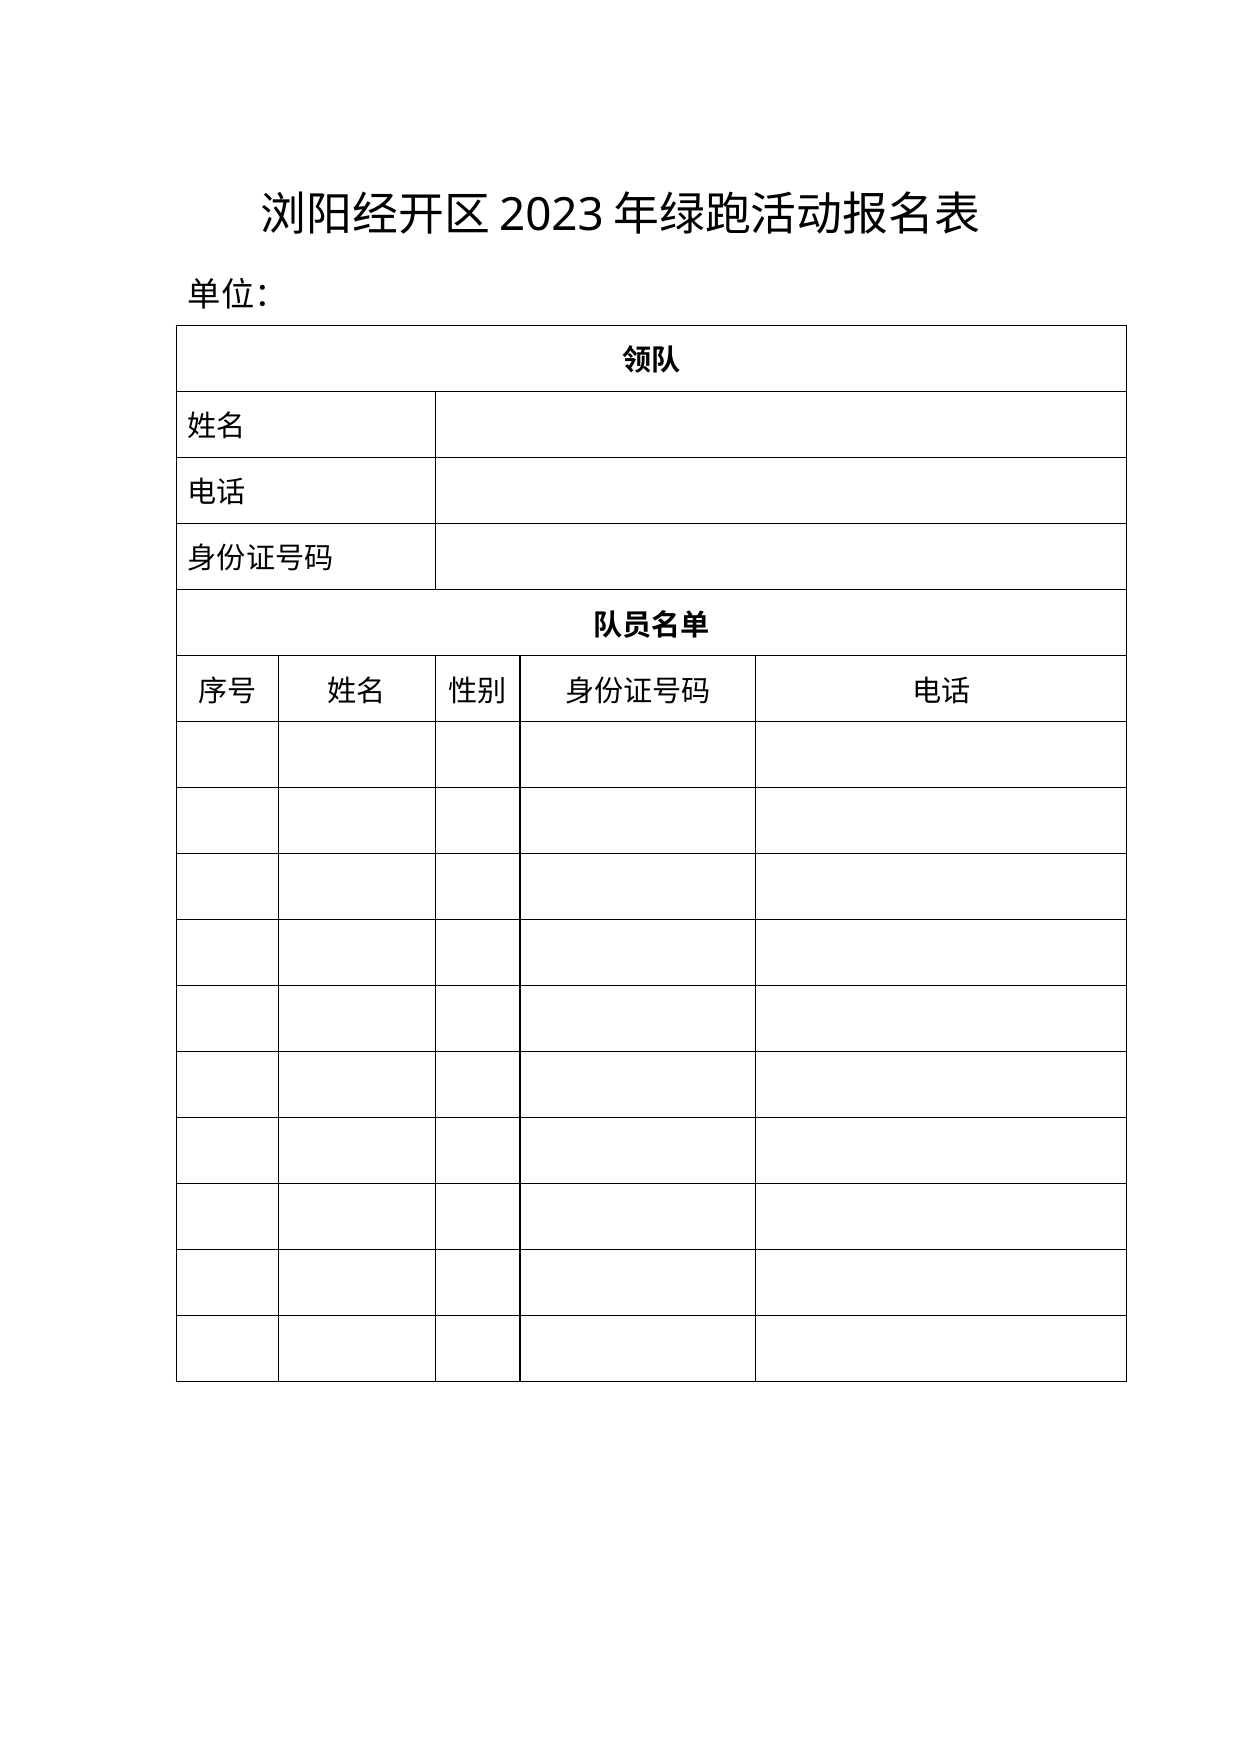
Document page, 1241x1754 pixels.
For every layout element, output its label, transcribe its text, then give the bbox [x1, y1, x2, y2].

table_cell [521, 788, 755, 853]
table_cell [177, 1052, 278, 1117]
text 浏阳经开区2023年绿跑活动报名表 [187, 162, 1053, 259]
table_cell [756, 1118, 1126, 1183]
table_cell [521, 986, 755, 1051]
table_cell [177, 920, 278, 985]
table_cell [521, 1118, 755, 1183]
table_cell [521, 722, 755, 787]
table_cell [177, 722, 278, 787]
table_cell 姓名 [279, 656, 435, 721]
table_cell 队员名单 [177, 590, 1126, 655]
table_cell [521, 1184, 755, 1249]
table_cell [279, 920, 435, 985]
table_cell [436, 986, 519, 1051]
table_cell [279, 986, 435, 1051]
table_cell [521, 1052, 755, 1117]
table_cell [436, 854, 519, 919]
table_cell [177, 1250, 278, 1315]
table_cell 电话 [177, 458, 435, 523]
table_cell [279, 1184, 435, 1249]
table_cell [177, 1184, 278, 1249]
table_cell [177, 986, 278, 1051]
table_header 领队 [177, 326, 1126, 391]
table_cell [521, 920, 755, 985]
table_cell [521, 1250, 755, 1315]
table_cell [756, 1250, 1126, 1315]
table_cell [756, 1184, 1126, 1249]
table_cell [436, 1316, 519, 1381]
table_cell [177, 1118, 278, 1183]
table_cell [756, 1052, 1126, 1117]
table_cell [756, 854, 1126, 919]
table_cell [521, 854, 755, 919]
table_cell [177, 788, 278, 853]
table_cell [756, 920, 1126, 985]
table_cell [756, 1316, 1126, 1381]
table_cell [279, 1052, 435, 1117]
table_cell [436, 1250, 519, 1315]
table_cell 性别 [436, 656, 519, 721]
table_cell [436, 920, 519, 985]
table_cell [436, 524, 1126, 589]
table_cell [177, 1316, 278, 1381]
table_cell [177, 854, 278, 919]
table_cell [756, 788, 1126, 853]
table_cell [279, 722, 435, 787]
table_cell [436, 392, 1126, 457]
table_cell [279, 1250, 435, 1315]
table_cell [436, 458, 1126, 523]
table_cell [436, 722, 519, 787]
table_cell [521, 1316, 755, 1381]
table_cell 电话 [756, 656, 1126, 721]
table_cell [756, 722, 1126, 787]
table_cell 身份证号码 [521, 656, 755, 721]
table_cell [436, 1118, 519, 1183]
table_cell [279, 788, 435, 853]
text 单位： [187, 259, 1053, 324]
table_cell [436, 788, 519, 853]
table_cell [279, 1316, 435, 1381]
table_cell [756, 986, 1126, 1051]
table_cell 姓名 [177, 392, 435, 457]
table_cell [436, 1052, 519, 1117]
table_cell [279, 1118, 435, 1183]
table_cell 序号 [177, 656, 278, 721]
table_cell 身份证号码 [177, 524, 435, 589]
table_cell [436, 1184, 519, 1249]
table_cell [279, 854, 435, 919]
